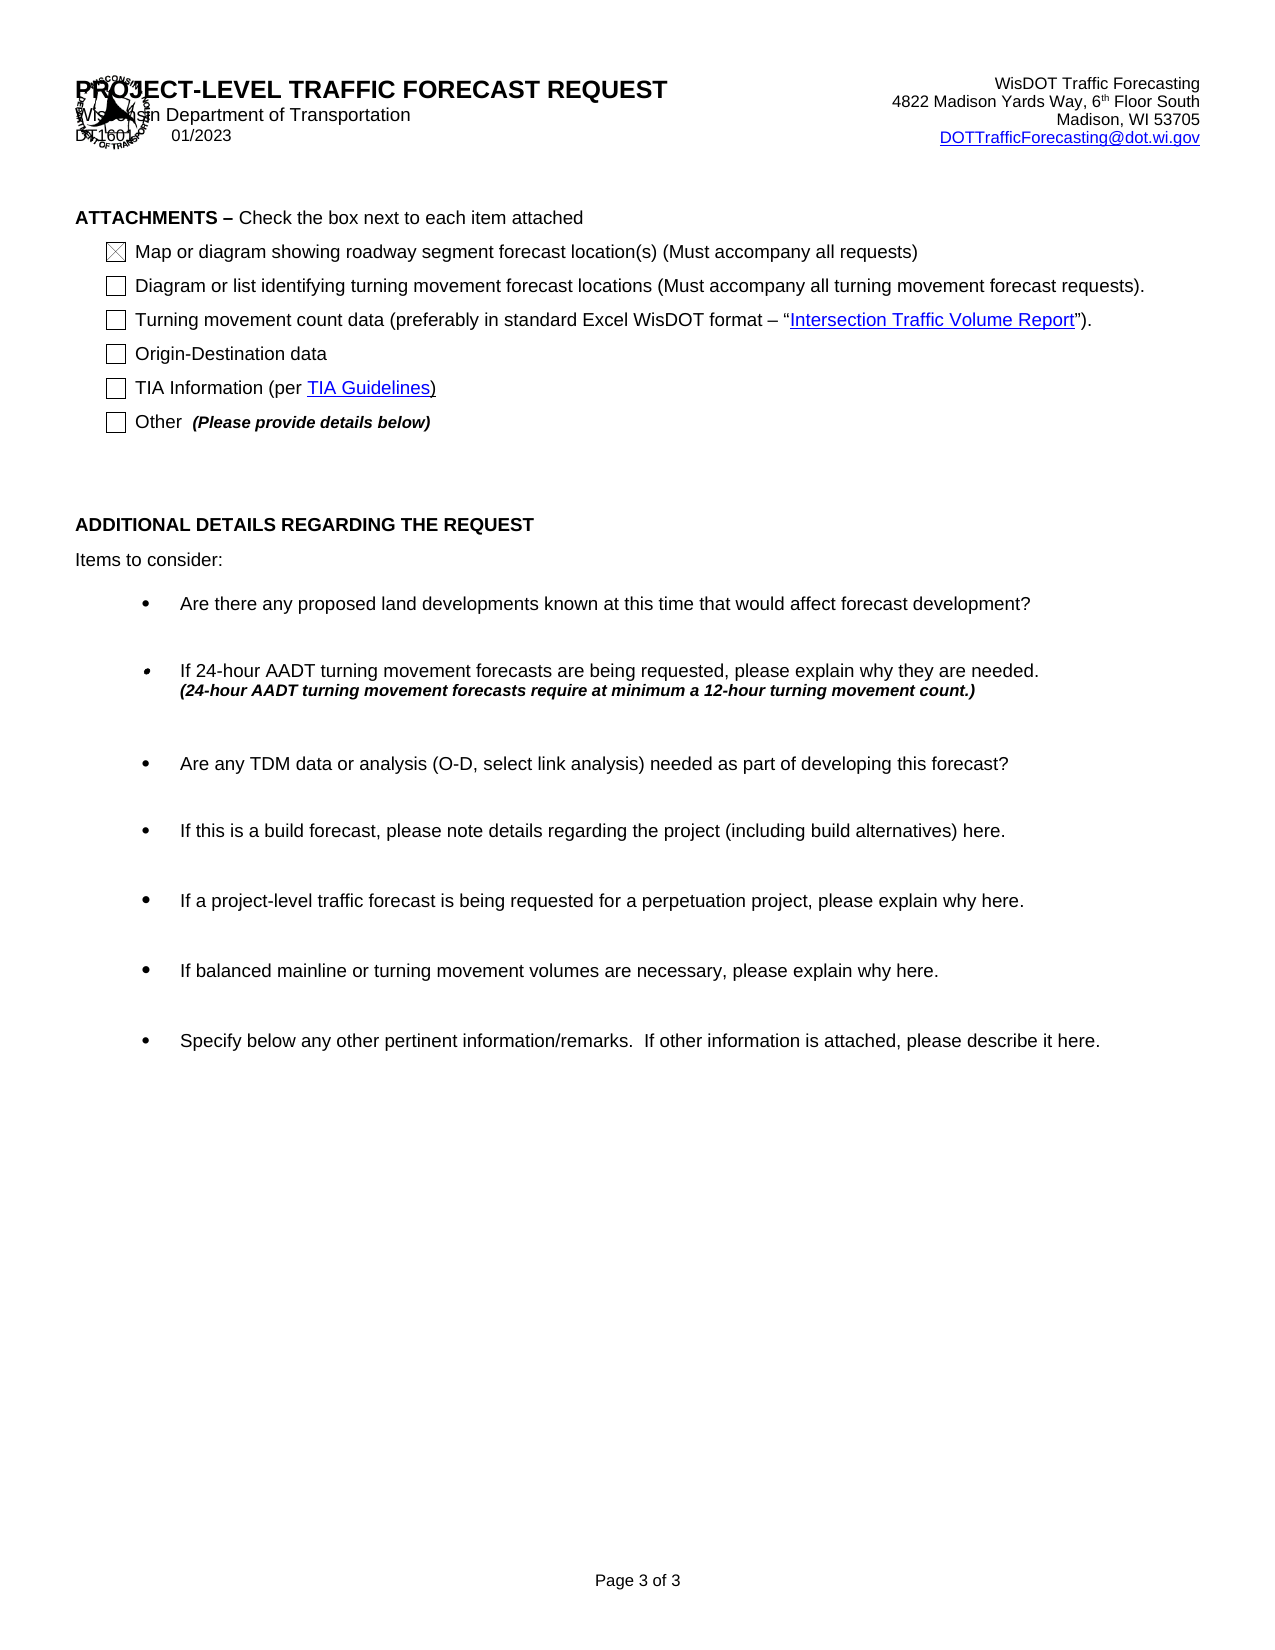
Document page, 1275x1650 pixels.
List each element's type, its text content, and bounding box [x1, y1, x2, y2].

text Diagram or list identifying turning movement forecast locations (Must accompany all turning movement forecast requests). [105, 275, 1172, 296]
list (24-hour AADT turning movement forecasts require at minimum a 12-hour turning movement count.) [180, 681, 1143, 700]
text Other (Please provide details below) [105, 411, 1200, 433]
text Items to consider: [75, 549, 1200, 571]
list Are there any proposed land developments known at this time that would affect forecast development? [142, 592, 1200, 614]
text ATTACHMENTS – Check the box next to each item attached [75, 207, 1200, 228]
picture [75, 75, 150, 150]
text Origin-Destination data [105, 343, 1200, 364]
list If 24-hour AADT turning movement forecasts are being requested, please explain why they are needed. [142, 659, 1144, 681]
text Turning movement count data (preferably in standard Excel WisDOT format – “Intersection Traffic Volume Report”). [105, 309, 1200, 331]
list If this is a build forecast, please note details regarding the project (including build alternatives) here. [142, 820, 1200, 842]
list Are any TDM data or analysis (O-D, select link analysis) needed as part of developing this forecast? [142, 753, 1200, 775]
text ADDITIONAL DETAILS REGARDING THE REQUEST [75, 513, 1200, 535]
text TIA Information (per TIA Guidelines) [105, 377, 1200, 399]
list If a project-level traffic forecast is being requested for a perpetuation project, please explain why here. [142, 890, 1200, 912]
text Map or diagram showing roadway segment forecast location(s) (Must accompany all requests) [126, 241, 1200, 262]
list If balanced mainline or turning movement volumes are necessary, please explain why here. [142, 960, 1200, 982]
list Specify below any other pertinent information/remarks. If other information is attached, please describe it here. [142, 1030, 1153, 1051]
